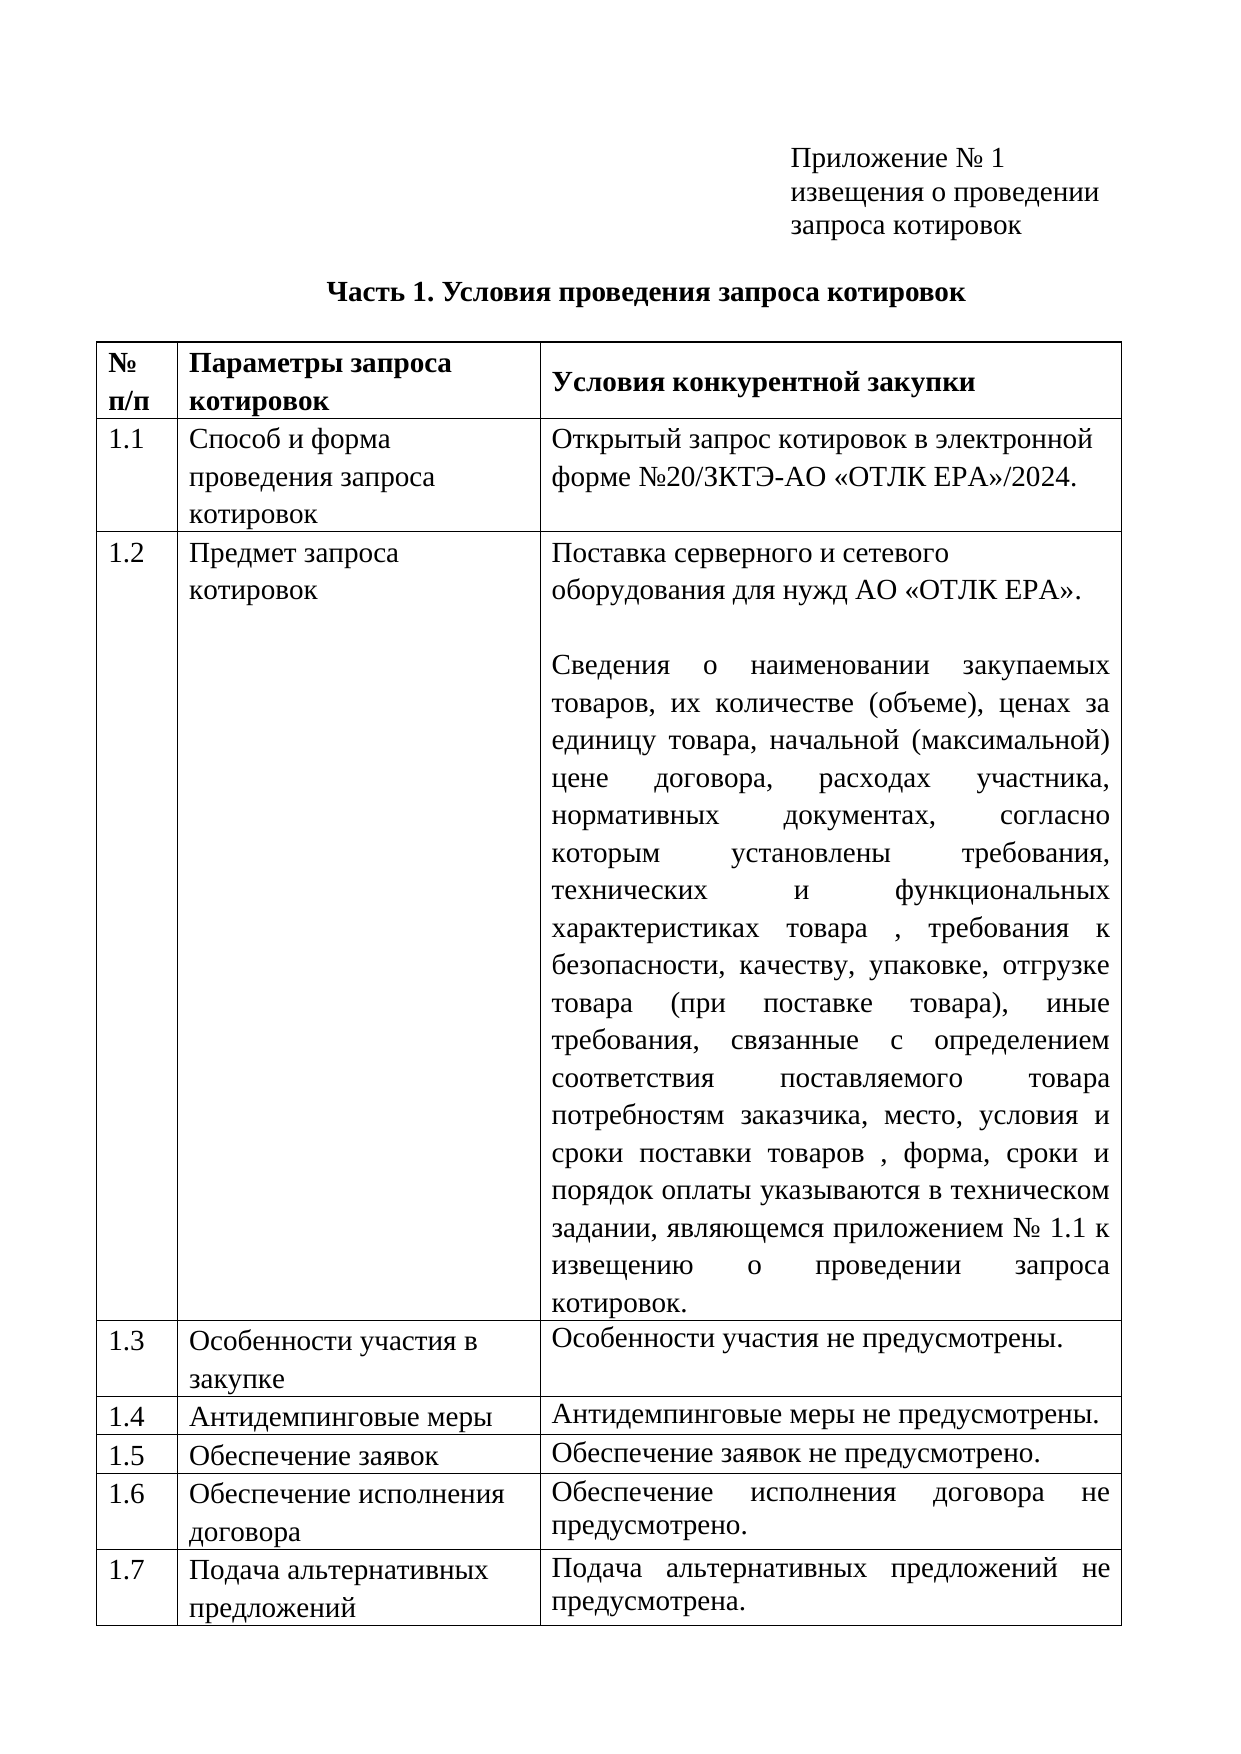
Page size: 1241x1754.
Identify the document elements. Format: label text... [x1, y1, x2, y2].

table_cell Открытый запрос котировок в электронной форме №20/ЗКТЭ-АО «ОТЛК ЕРА»/2024. [541, 419, 1121, 531]
table_cell Антидемпинговые меры не предусмотрены. [541, 1397, 1121, 1434]
table_cell Подача альтернативных предложений не предусмотрена. [541, 1550, 1121, 1625]
table_cell Поставка серверного и сетевого оборудования для нужд АО «ОТЛК ЕРА». Сведения о наименовании закупаемых товаров, их количестве (объеме), ценах за единицу товара, начальной (максимальной) цене договора, расходах участника, нормативных документах, согласно которым установлены требования, технических и функциональных характеристиках товара , требования к безопасности, качеству, упаковке, отгрузке товара (при поставке товара), иные требования, связанные с определением соответствия поставляемого товара потребностям заказчика, место, условия и сроки поставки товаров , форма, сроки и порядок оплаты указываются в техническом задании, являющемся приложением № 1.1 к извещению о проведении запроса котировок. [541, 532, 1121, 1319]
table_cell Обеспечение заявок [178, 1435, 540, 1473]
table_header Параметры запроса котировок [178, 343, 540, 417]
table_cell Обеспечение исполнения договора не предусмотрено. [541, 1474, 1121, 1549]
table_cell 1.2 [97, 532, 177, 1319]
table_cell 1.1 [97, 419, 177, 531]
table_cell Антидемпинговые меры [178, 1397, 540, 1434]
table_cell Предмет запроса котировок [178, 532, 540, 1319]
table_header № п/п [97, 343, 177, 417]
table_cell Обеспечение заявок не предусмотрено. [541, 1435, 1121, 1473]
table_cell Способ и форма проведения запроса котировок [178, 419, 540, 531]
subtitle Часть 1. Условия проведения запроса котировок [170, 274, 1122, 308]
table_cell 1.5 [97, 1435, 177, 1473]
table_cell 1.3 [97, 1321, 177, 1396]
table_cell 1.7 [97, 1550, 177, 1625]
table_header Условия конкурентной закупки [541, 343, 1121, 417]
text извещения о проведении запроса котировок [790, 174, 1122, 241]
table_cell Обеспечение исполнения договора [178, 1474, 540, 1549]
table_cell 1.6 [97, 1474, 177, 1549]
table_cell 1.4 [97, 1397, 177, 1434]
table_cell Подача альтернативных предложений [178, 1550, 540, 1625]
table_cell Особенности участия в закупке [178, 1321, 540, 1396]
table_cell Особенности участия не предусмотрены. [541, 1321, 1121, 1396]
text Приложение № 1 [790, 140, 1122, 174]
